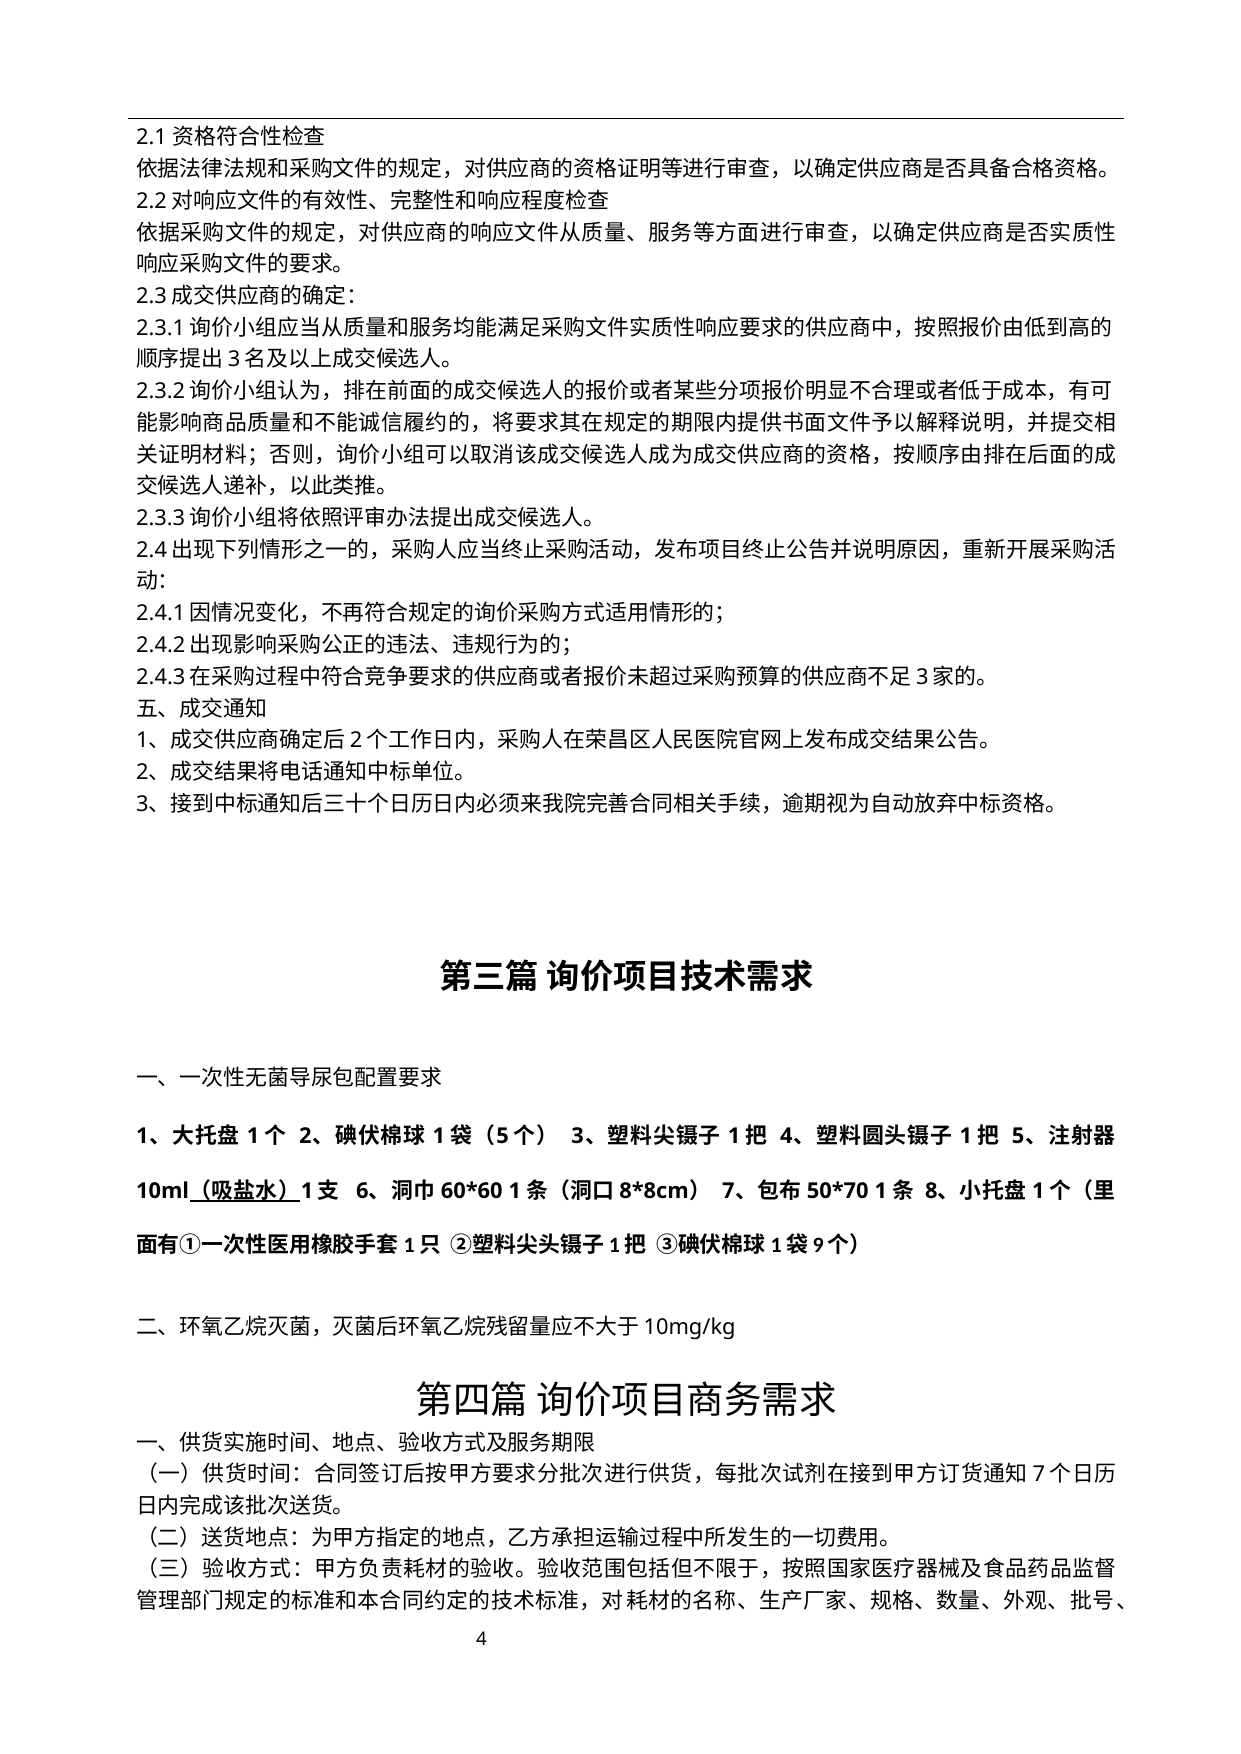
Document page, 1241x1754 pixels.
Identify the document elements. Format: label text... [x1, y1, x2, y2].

text 依据采购文件的规定，对供应商的响应文件从质量、服务等方面进行审查，以确定供应商是否实质性响应采购文件的要求。 [136, 214, 1116, 278]
text 第四篇 询价项目商务需求 [136, 1370, 1116, 1425]
text 2.4.3在采购过程中符合竞争要求的供应商或者报价未超过采购预算的供应商不足3家的。 [136, 659, 1116, 691]
text （一）供货时间：合同签订后按甲方要求分批次进行供货，每批次试剂在接到甲方订货通知7个日历日内完成该批次送货。 [136, 1456, 1116, 1520]
text 2.4.1因情况变化，不再符合规定的询价采购方式适用情形的； [136, 595, 1116, 627]
text （二）送货地点：为甲方指定的地点，乙方承担运输过程中所发生的一切费用。 [136, 1520, 1116, 1551]
text 依据法律法规和采购文件的规定，对供应商的资格证明等进行审查，以确定供应商是否具备合格资格。 [136, 151, 1116, 183]
text 2.4.2出现影响采购公正的违法、违规行为的； [136, 627, 1116, 659]
text 2.2对响应文件的有效性、完整性和响应程度检查 [136, 183, 1116, 214]
text 2.3.2询价小组认为，排在前面的成交候选人的报价或者某些分项报价明显不合理或者低于成本，有可能影响商品质量和不能诚信履约的，将要求其在规定的期限内提供书面文件予以解释说明，并提交相关证明材料；否则，询价小组可以取消该成交候选人成为成交供应商的资格，按顺序由排在后面的成交候选人递补，以此类推。 [136, 373, 1116, 500]
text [136, 1551, 1116, 1615]
text 1、成交供应商确定后2个工作日内，采购人在荣昌区人民医院官网上发布成交结果公告。 [136, 722, 1116, 754]
text 3、接到中标通知后三十个日历日内必须来我院完善合同相关手续，逾期视为自动放弃中标资格。 [136, 786, 1116, 817]
subtitle 1、大托盘 1个 2、碘伏棉球 1袋（5个） 3、塑料尖镊子 1把 4、塑料圆头镊子 1把 5、注射器10ml（吸盐水）1支 6、洞巾 60*60 1条（洞口8*8cm） 7、包布 50*70 1条 8、小托盘 1个（里面有①一次性医用橡胶手套 1只 ②塑料尖头镊子 1把 ③碘伏棉球 1袋9个） [136, 1118, 1116, 1259]
text 五、成交通知 [136, 691, 1116, 722]
text 2.3成交供应商的确定： [136, 278, 1116, 310]
text 一、供货实施时间、地点、验收方式及服务期限 [136, 1425, 1116, 1456]
text 2.3.1询价小组应当从质量和服务均能满足采购文件实质性响应要求的供应商中，按照报价由低到高的顺序提出3名及以上成交候选人。 [136, 310, 1116, 373]
text 2、成交结果将电话通知中标单位。 [136, 754, 1116, 786]
subtitle 第三篇 询价项目技术需求 [136, 950, 1116, 998]
text 2.4出现下列情形之一的，采购人应当终止采购活动，发布项目终止公告并说明原因，重新开展采购活动： [136, 532, 1116, 595]
text 2.3.3询价小组将依照评审办法提出成交候选人。 [136, 500, 1116, 532]
text 一、一次性无菌导尿包配置要求 [136, 1060, 1116, 1091]
text 二、环氧乙烷灭菌，灭菌后环氧乙烷残留量应不大于10mg/kg [136, 1309, 1116, 1341]
text 2.1 资格符合性检查 [136, 119, 1116, 151]
